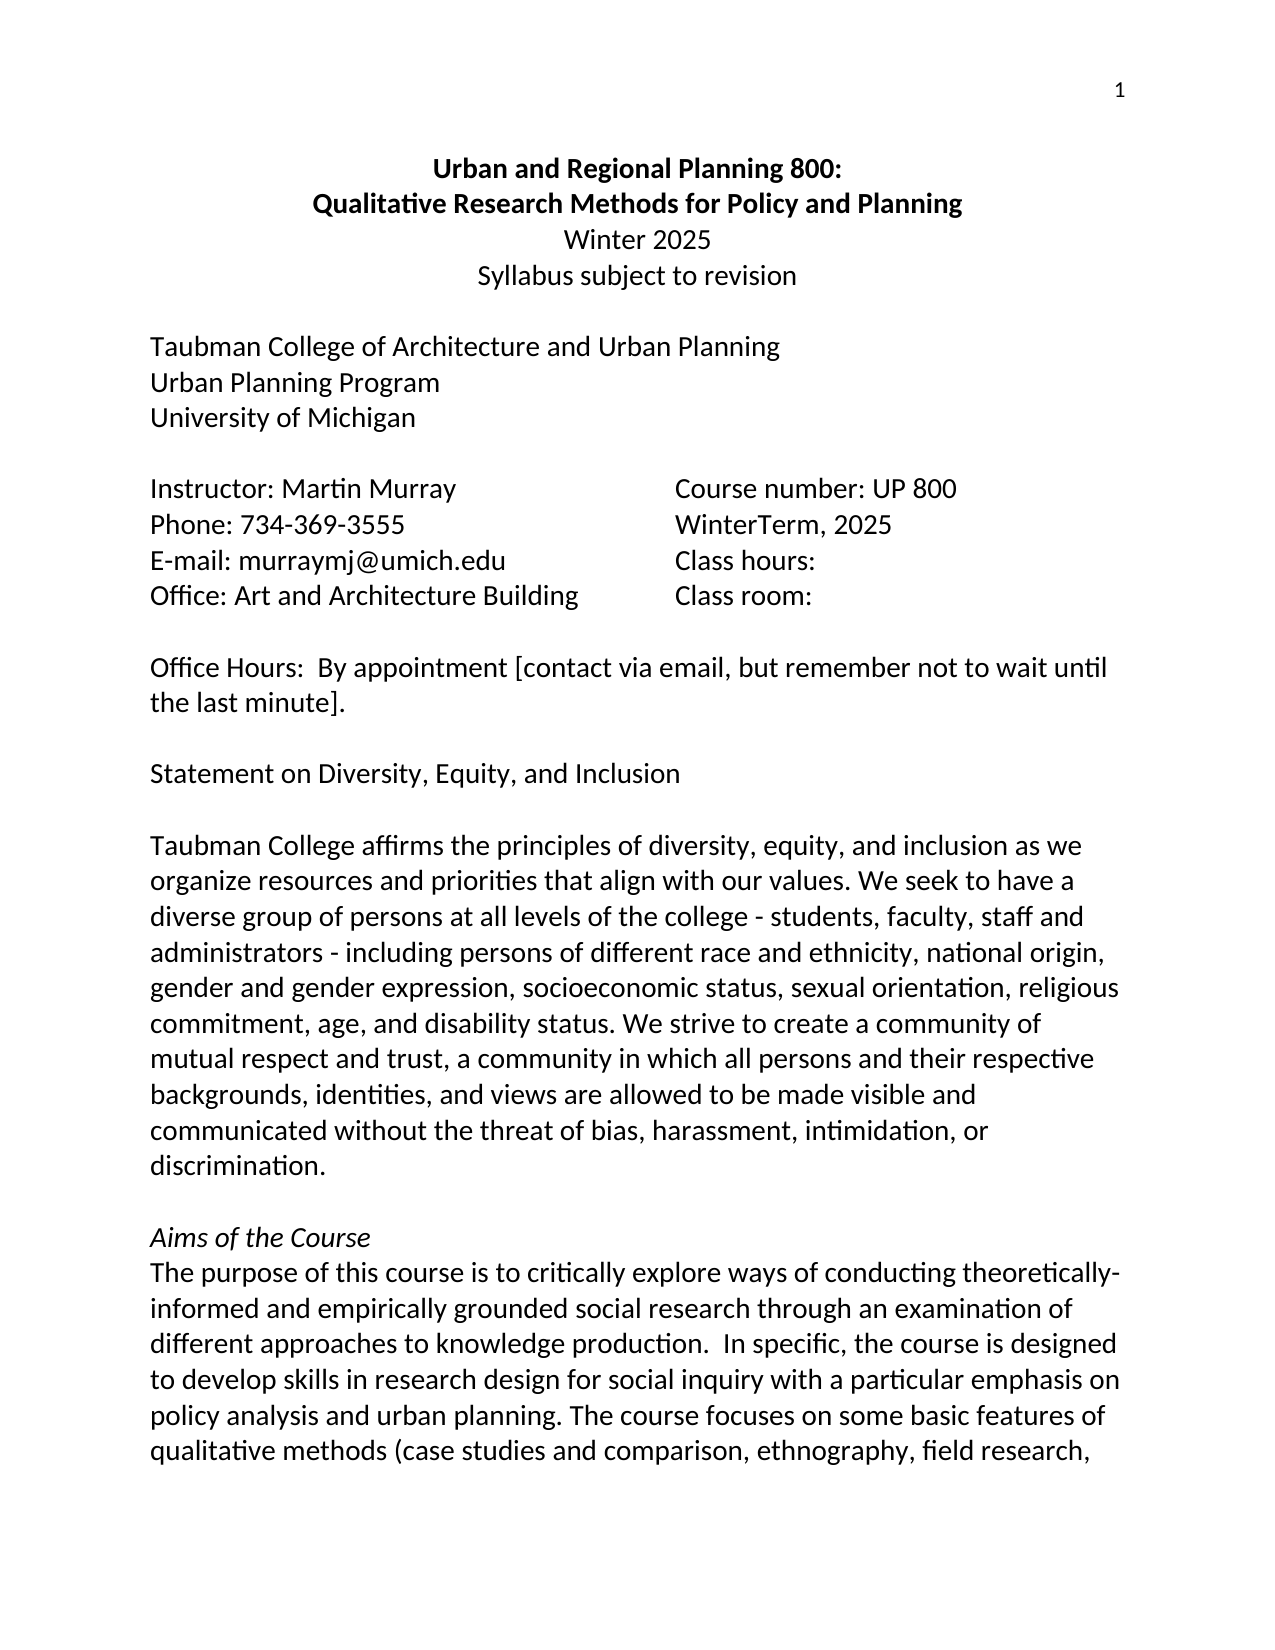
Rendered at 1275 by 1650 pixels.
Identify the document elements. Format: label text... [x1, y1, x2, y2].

text University of Michigan [150, 399, 1125, 435]
text Office Hours: By appointment [contact via email, but remember not to wait until the last minute]. [150, 649, 1125, 720]
text Instructor: Martin Murray Course number: UP 800 [150, 471, 1125, 506]
text Winter 2025 [150, 221, 1125, 257]
text Urban and Regional Planning 800: [150, 150, 1125, 186]
text Statement on Diversity, Equity, and Inclusion [150, 756, 1125, 791]
text Taubman College of Architecture and Urban Planning [150, 328, 1125, 364]
text Syllabus subject to revision [150, 257, 1125, 292]
text Qualitative Research Methods for Policy and Planning [150, 186, 1125, 221]
text Phone: 734-369-3555 WinterTerm, 2025 [150, 506, 1125, 542]
text Aims of the Course [150, 1219, 1125, 1254]
text Office: Art and Architecture Building Class room: [150, 577, 1125, 613]
text Taubman College affirms the principles of diversity, equity, and inclusion as we organize resources and priorities that align with our values. We seek to have a diverse group of persons at all levels of the college - students, faculty, staff and administrators - including persons of different race and ethnicity, national origin, gender and gender expression, socioeconomic status, sexual orientation, religious commitment, age, and disability status. We strive to create a community of mutual respect and trust, a community in which all persons and their respective backgrounds, identities, and views are allowed to be made visible and communicated without the threat of bias, harassment, intimidation, or discrimination. [150, 827, 1125, 1183]
text Urban Planning Program [150, 364, 1125, 399]
text E-mail: murraymj@umich.edu Class hours: [150, 542, 1125, 577]
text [150, 1254, 1125, 1468]
